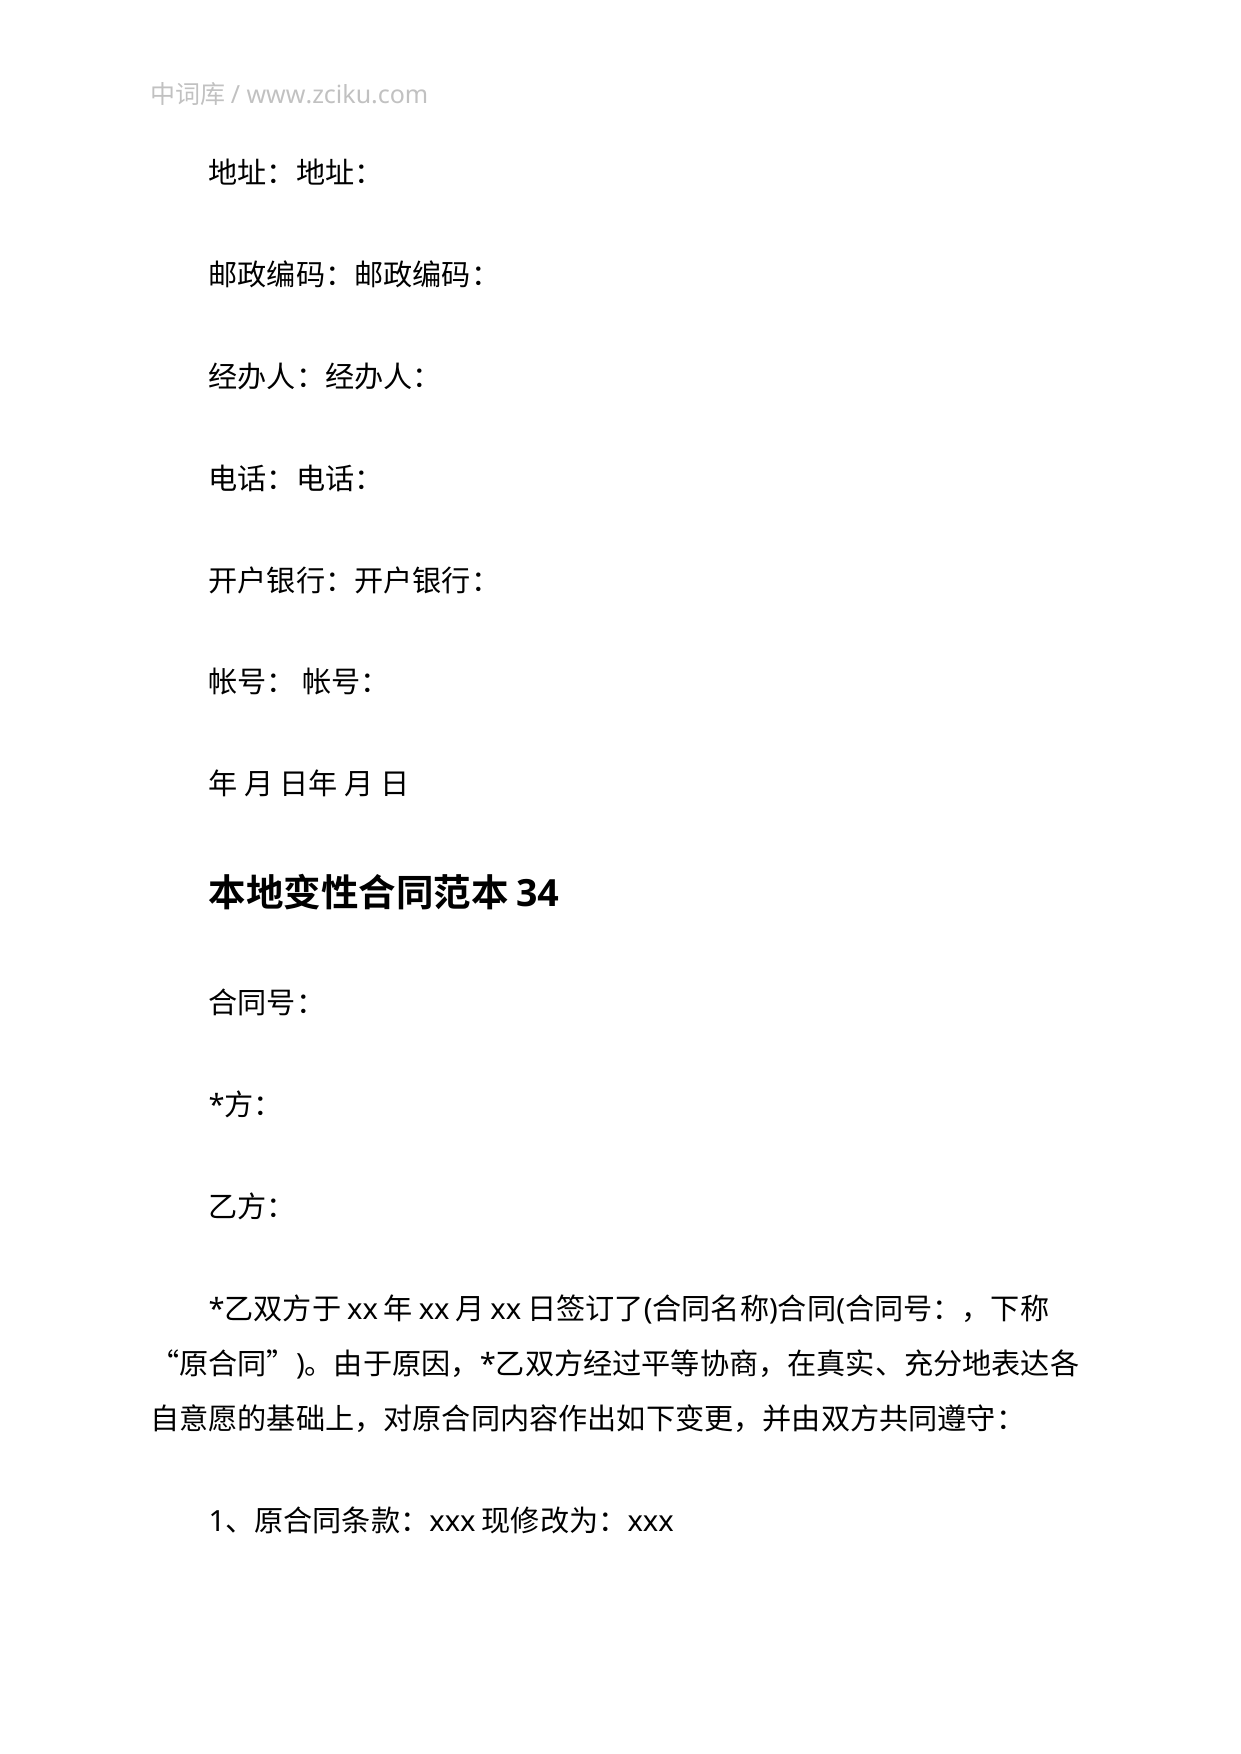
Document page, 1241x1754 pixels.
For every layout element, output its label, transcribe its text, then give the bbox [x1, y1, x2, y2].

text 邮政编码：邮政编码： [150, 252, 1090, 294]
text 合同号： [150, 980, 1090, 1022]
text 开户银行：开户银行： [150, 557, 1090, 599]
text 乙方： [150, 1184, 1090, 1226]
text *乙双方于xx年xx月xx日签订了(合同名称)合同(合同号：，下称“原合同”)。由于原因，*乙双方经过平等协商，在真实、充分地表达各自意愿的基础上，对原合同内容作出如下变更，并由双方共同遵守： [150, 1286, 1090, 1438]
text 经办人：经办人： [150, 353, 1090, 396]
text 帐号： 帐号： [150, 659, 1090, 701]
text 年 月 日年 月 日 [150, 761, 1090, 803]
text 1、原合同条款：xxx现修改为：xxx [150, 1497, 1090, 1540]
text 本地变性合同范本34 [150, 862, 1090, 917]
text 电话：电话： [150, 455, 1090, 498]
text *方： [150, 1082, 1090, 1124]
text 地址：地址： [150, 150, 1090, 192]
